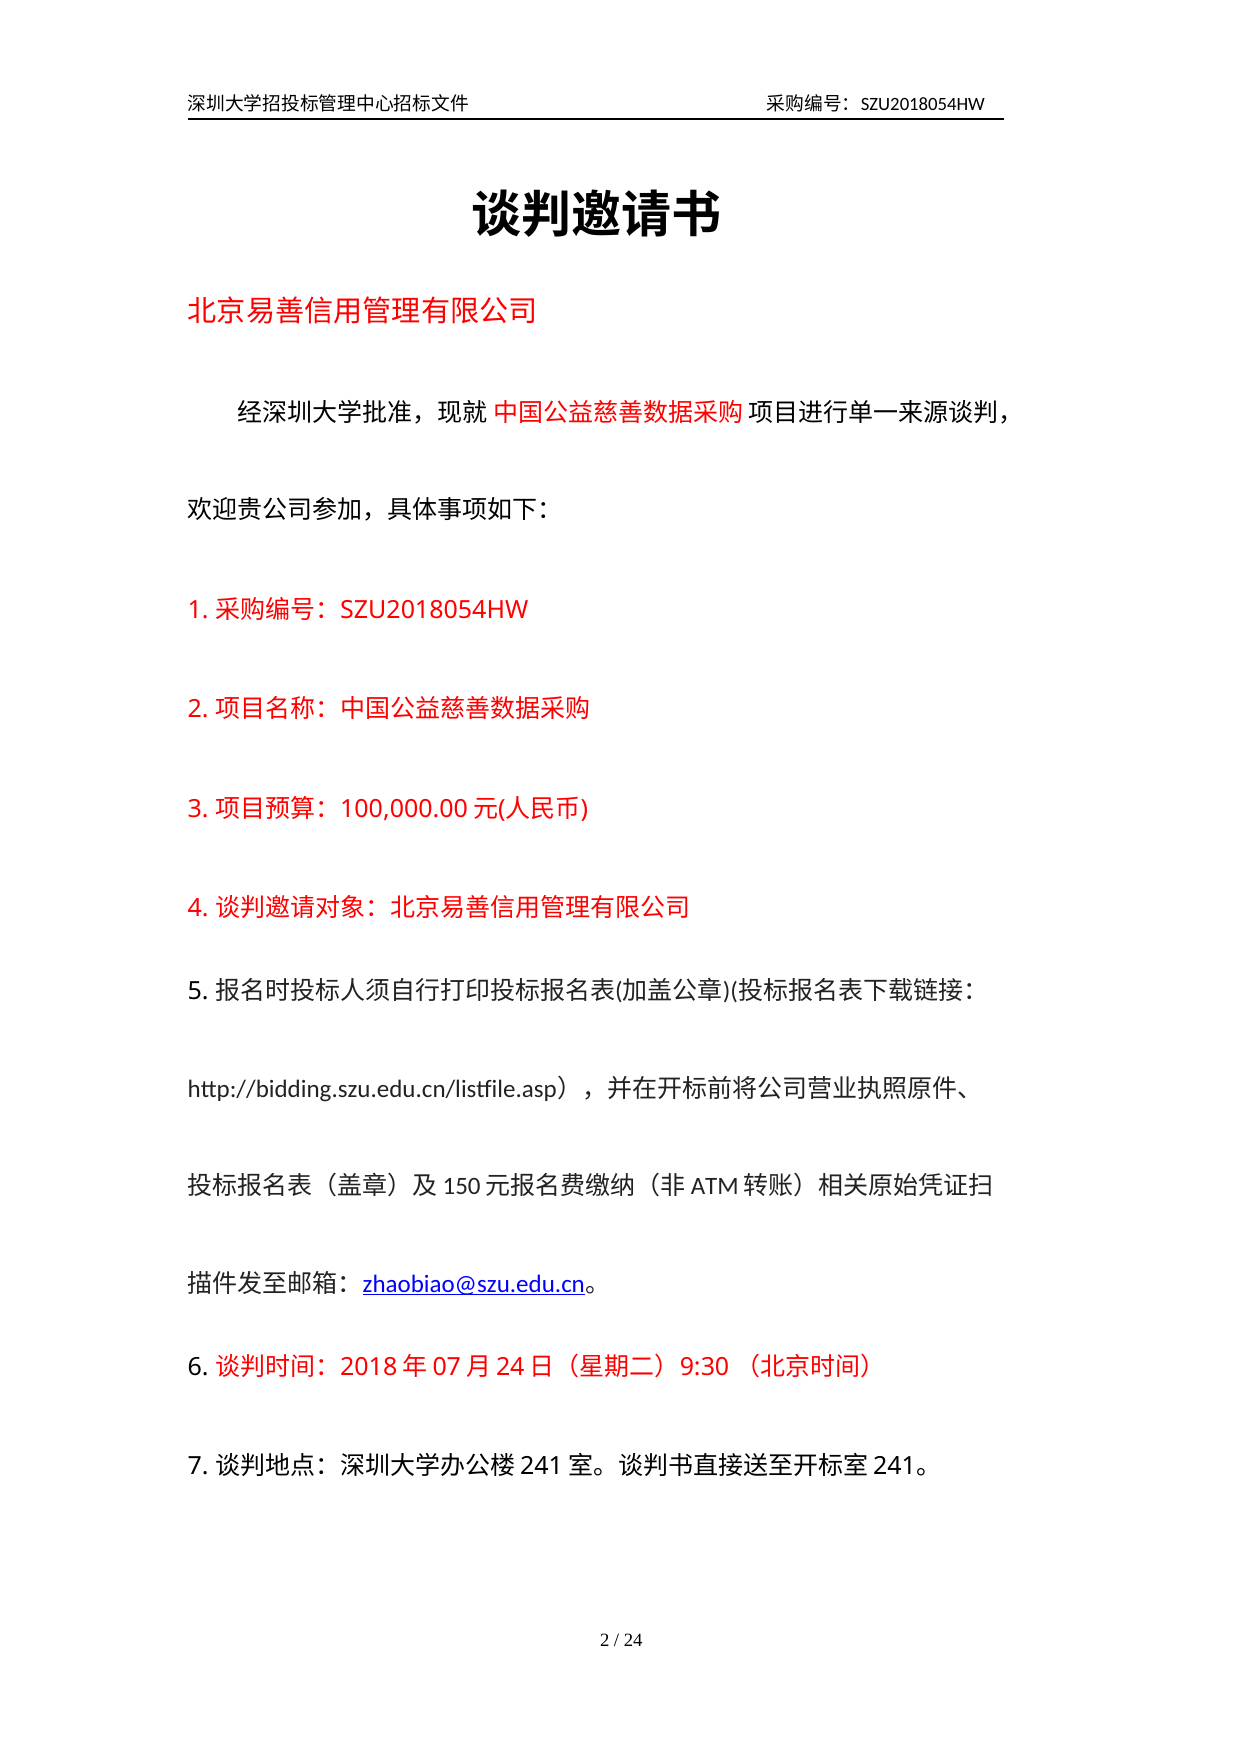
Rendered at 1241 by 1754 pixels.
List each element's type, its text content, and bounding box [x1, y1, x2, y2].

text 北京易善信用管理有限公司 [187, 276, 1004, 341]
text 4. 谈判邀请对象：北京易善信用管理有限公司 [187, 873, 1004, 938]
text 5. 报名时投标人须自行打印投标报名表(加盖公章)(投标报名表下载链接：http://bidding.szu.edu.cn/listfile.asp），并在开标前将公司营业执照原件、投标报名表（盖章）及150元报名费缴纳（非ATM转账）相关原始凭证扫描件发至邮箱：zhaobiao@szu.edu.cn。 [187, 956, 1004, 1314]
text 3. 项目预算：100,000.00元(人民币) [187, 774, 1004, 839]
text 经深圳大学批准，现就 中国公益慈善数据采购 项目进行单一来源谈判，欢迎贵公司参加，具体事项如下： [187, 378, 1004, 541]
text 1. 采购编号：SZU2018054HW [187, 575, 1004, 640]
text 6. 谈判时间：2018年07月24日（星期二）9:30 （北京时间） [187, 1332, 1004, 1397]
text 二零一八年七月谈判邀请书 [187, 162, 1004, 259]
text 7. 谈判地点：深圳大学办公楼241室。谈判书直接送至开标室241。 [187, 1431, 1004, 1496]
text 2. 项目名称：中国公益慈善数据采购 [187, 674, 1004, 739]
